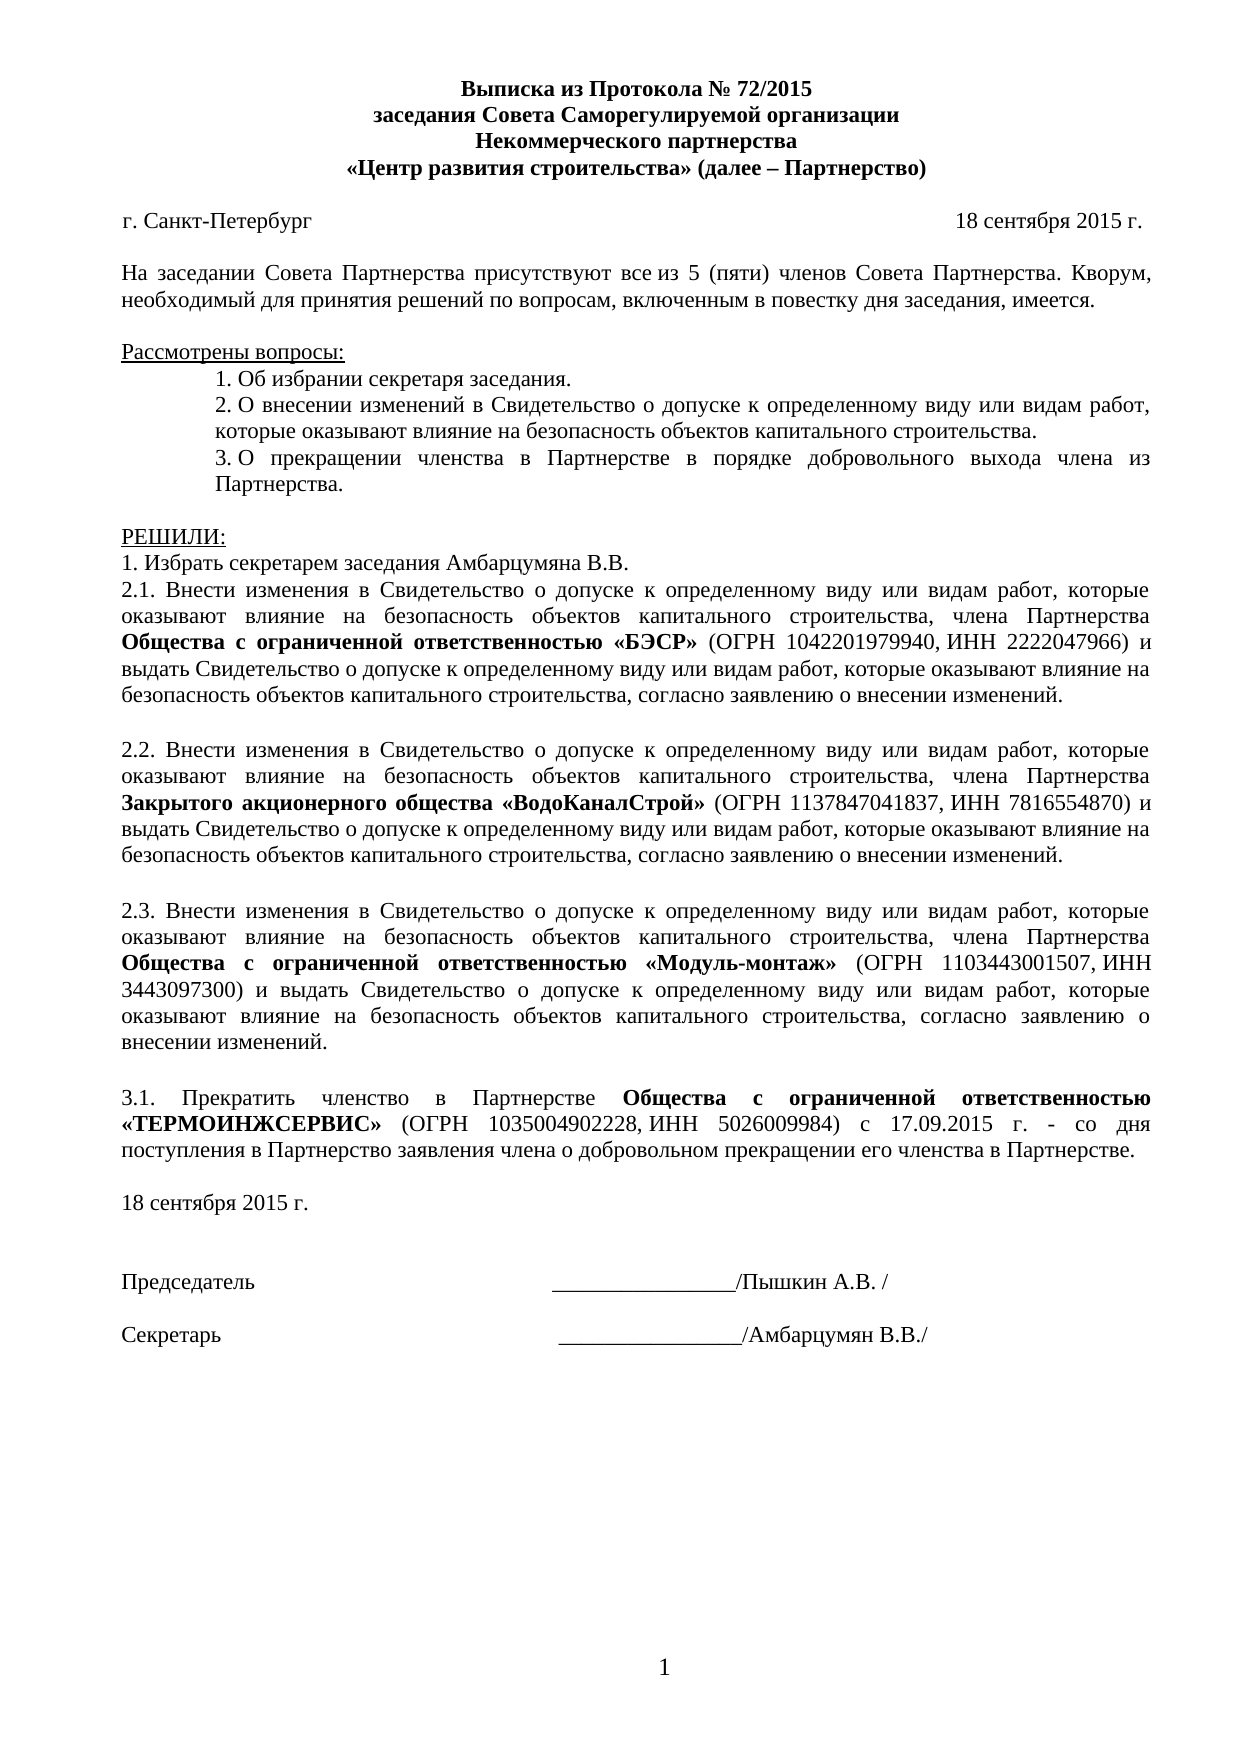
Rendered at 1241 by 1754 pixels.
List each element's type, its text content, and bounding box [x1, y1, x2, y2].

text Выписка из Протокола № 72/2015 [121, 75, 1152, 101]
table_header г. Санкт-Петербург [111, 207, 632, 233]
text 1. Об избрании секретаря заседания. [215, 365, 1152, 391]
text 2.1. Внести изменения в Свидетельство о допуске к определенному виду или видам работ, которые оказывают влияние на безопасность объектов капитального строительства, члена Партнерства Общества с ограниченной ответственностью «БЭСР» (ОГРН 1042201979940, ИНН 2222047966) и выдать Свидетельство о допуске к определенному виду или видам работ, которые оказывают влияние на безопасность объектов капитального строительства, согласно заявлению о внесении изменений. [121, 576, 1152, 707]
text 1. Избрать секретарем заседания Амбарцумяна В.В. [121, 549, 1152, 576]
text На заседании Совета Партнерства присутствуют все из 5 (пяти) членов Совета Партнерства. Кворум, необходимый для принятия решений по вопросам, включенным в повестку дня заседания, имеется. [121, 259, 1152, 312]
text 3. О прекращении членства в Партнерстве в порядке добровольного выхода члена из Партнерства. [215, 444, 1152, 497]
text 2. О внесении изменений в Свидетельство о допуске к определенному виду или видам работ, которые оказывают влияние на безопасность объектов капитального строительства. [215, 391, 1152, 444]
text Секретарь ________________/Амбарцумян В.В./ [121, 1321, 1152, 1347]
text Председатель ________________/Пышкин А.В. / [121, 1268, 1152, 1294]
text РЕШИЛИ: [121, 523, 1152, 549]
text 2.3. Внести изменения в Свидетельство о допуске к определенному виду или видам работ, которые оказывают влияние на безопасность объектов капитального строительства, члена Партнерства Общества с ограниченной ответственностью «Модуль-монтаж» (ОГРН 1103443001507, ИНН 3443097300) и выдать Свидетельство о допуске к определенному виду или видам работ, которые оказывают влияние на безопасность объектов капитального строительства, согласно заявлению о внесении изменений. [121, 897, 1152, 1055]
table_header 18 сентября 2015 г. [633, 207, 1154, 233]
text 3.1. Прекратить членство в Партнерстве Общества с ограниченной ответственностью «ТЕРМОИНЖСЕРВИС» (ОГРН 1035004902228, ИНН 5026009984) с 17.09.2015 г. - со дня поступления в Партнерство заявления члена о добровольном прекращении его членства в Партнерстве. [121, 1083, 1152, 1163]
text заседания Совета Саморегулируемой организации [121, 101, 1152, 128]
text «Центр развития строительства» (далее – Партнерство) [121, 154, 1152, 180]
text Некоммерческого партнерства [121, 128, 1152, 154]
text Рассмотрены вопросы: [121, 338, 1152, 365]
text 18 сентября 2015 г. [121, 1189, 1152, 1215]
text 2.2. Внести изменения в Свидетельство о допуске к определенному виду или видам работ, которые оказывают влияние на безопасность объектов капитального строительства, члена Партнерства Закрытого акционерного общества «ВодоКаналСтрой» (ОГРН 1137847041837, ИНН 7816554870) и выдать Свидетельство о допуске к определенному виду или видам работ, которые оказывают влияние на безопасность объектов капитального строительства, согласно заявлению о внесении изменений. [121, 736, 1152, 868]
